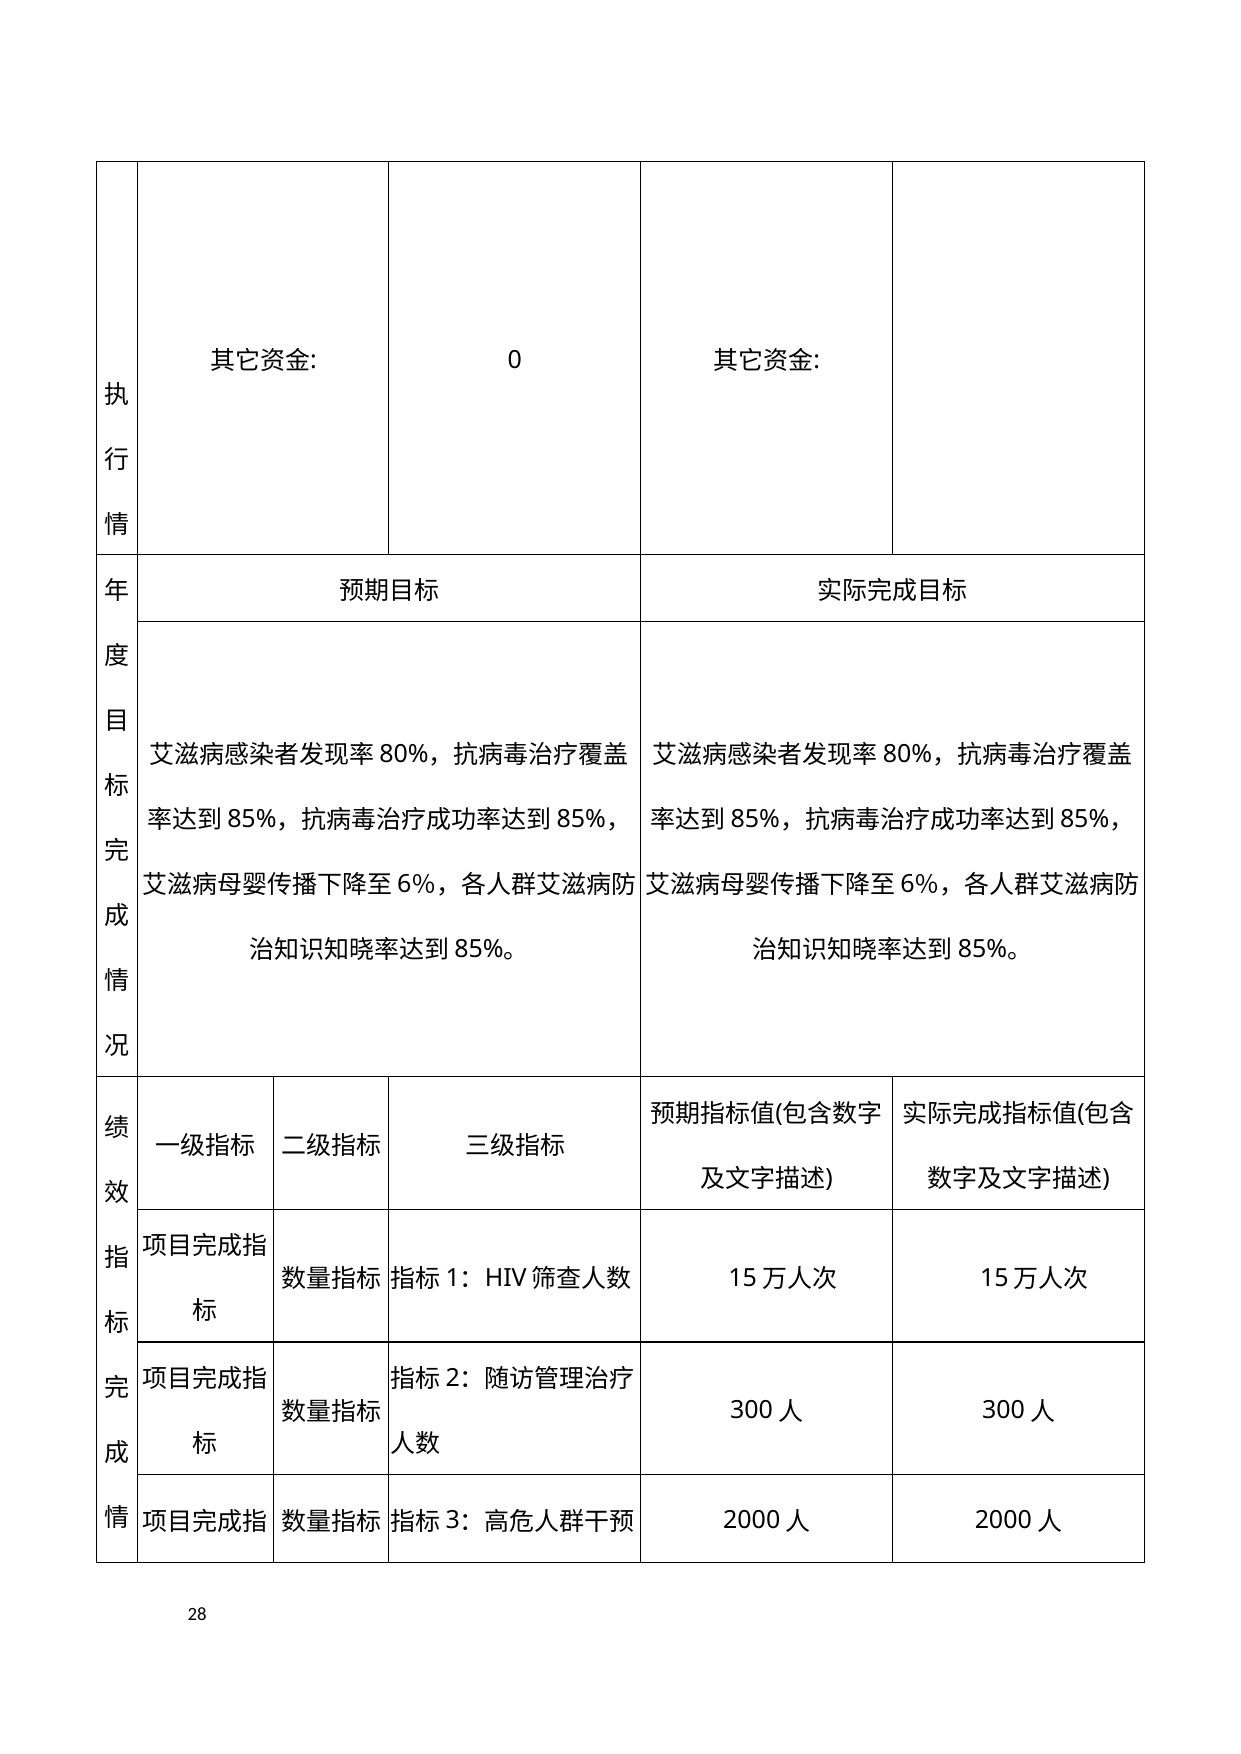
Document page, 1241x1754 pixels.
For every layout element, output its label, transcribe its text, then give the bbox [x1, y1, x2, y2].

table_cell 年度目标完成情况 [97, 555, 137, 1076]
table_cell 项目完成指标 [138, 1475, 273, 1562]
table_cell 项目完成指标 [138, 1343, 273, 1474]
table_cell 15万人次 [893, 1210, 1144, 1341]
table_cell 其它资金: [641, 162, 892, 554]
table_cell 300人 [641, 1343, 892, 1474]
table_cell 预期目标 [138, 555, 640, 621]
table_cell 项目完成指标 [138, 1210, 273, 1341]
table_cell 0 [389, 162, 640, 554]
table_cell 一级指标 [138, 1077, 273, 1209]
table_cell 2000人 [893, 1475, 1144, 1562]
table_cell 三级指标 [389, 1077, 640, 1209]
table_cell 实际完成指标值(包含数字及文字描述) [893, 1077, 1144, 1209]
table_cell 指标2：随访管理治疗人数 [389, 1343, 640, 1474]
table_cell 绩效指标完成情况 [97, 1077, 137, 1562]
table_cell 数量指标 [274, 1210, 388, 1341]
table_cell 二级指标 [274, 1077, 388, 1209]
table_cell 实际完成目标 [641, 555, 1144, 621]
table_cell 艾滋病感染者发现率80%，抗病毒治疗覆盖率达到85%，抗病毒治疗成功率达到85%，艾滋病母婴传播下降至6％，各人群艾滋病防治知识知晓率达到85%。 [138, 622, 640, 1076]
table_cell 其它资金: [138, 162, 388, 554]
table_cell 15万人次 [641, 1210, 892, 1341]
table_cell 2000人 [641, 1475, 892, 1562]
table_cell 数量指标 [274, 1475, 388, 1562]
table_cell 预期指标值(包含数字及文字描述) [641, 1077, 892, 1209]
table_cell [893, 162, 1144, 554]
table_cell 数量指标 [274, 1343, 388, 1474]
table_cell 300人 [893, 1343, 1144, 1474]
table_cell 指标3：高危人群干预人数 [389, 1475, 640, 1562]
table_cell 指标1：HIV筛查人数 [389, 1210, 640, 1341]
table_cell 艾滋病感染者发现率80%，抗病毒治疗覆盖率达到85%，抗病毒治疗成功率达到85%，艾滋病母婴传播下降至6％，各人群艾滋病防治知识知晓率达到85%。 [641, 622, 1144, 1076]
